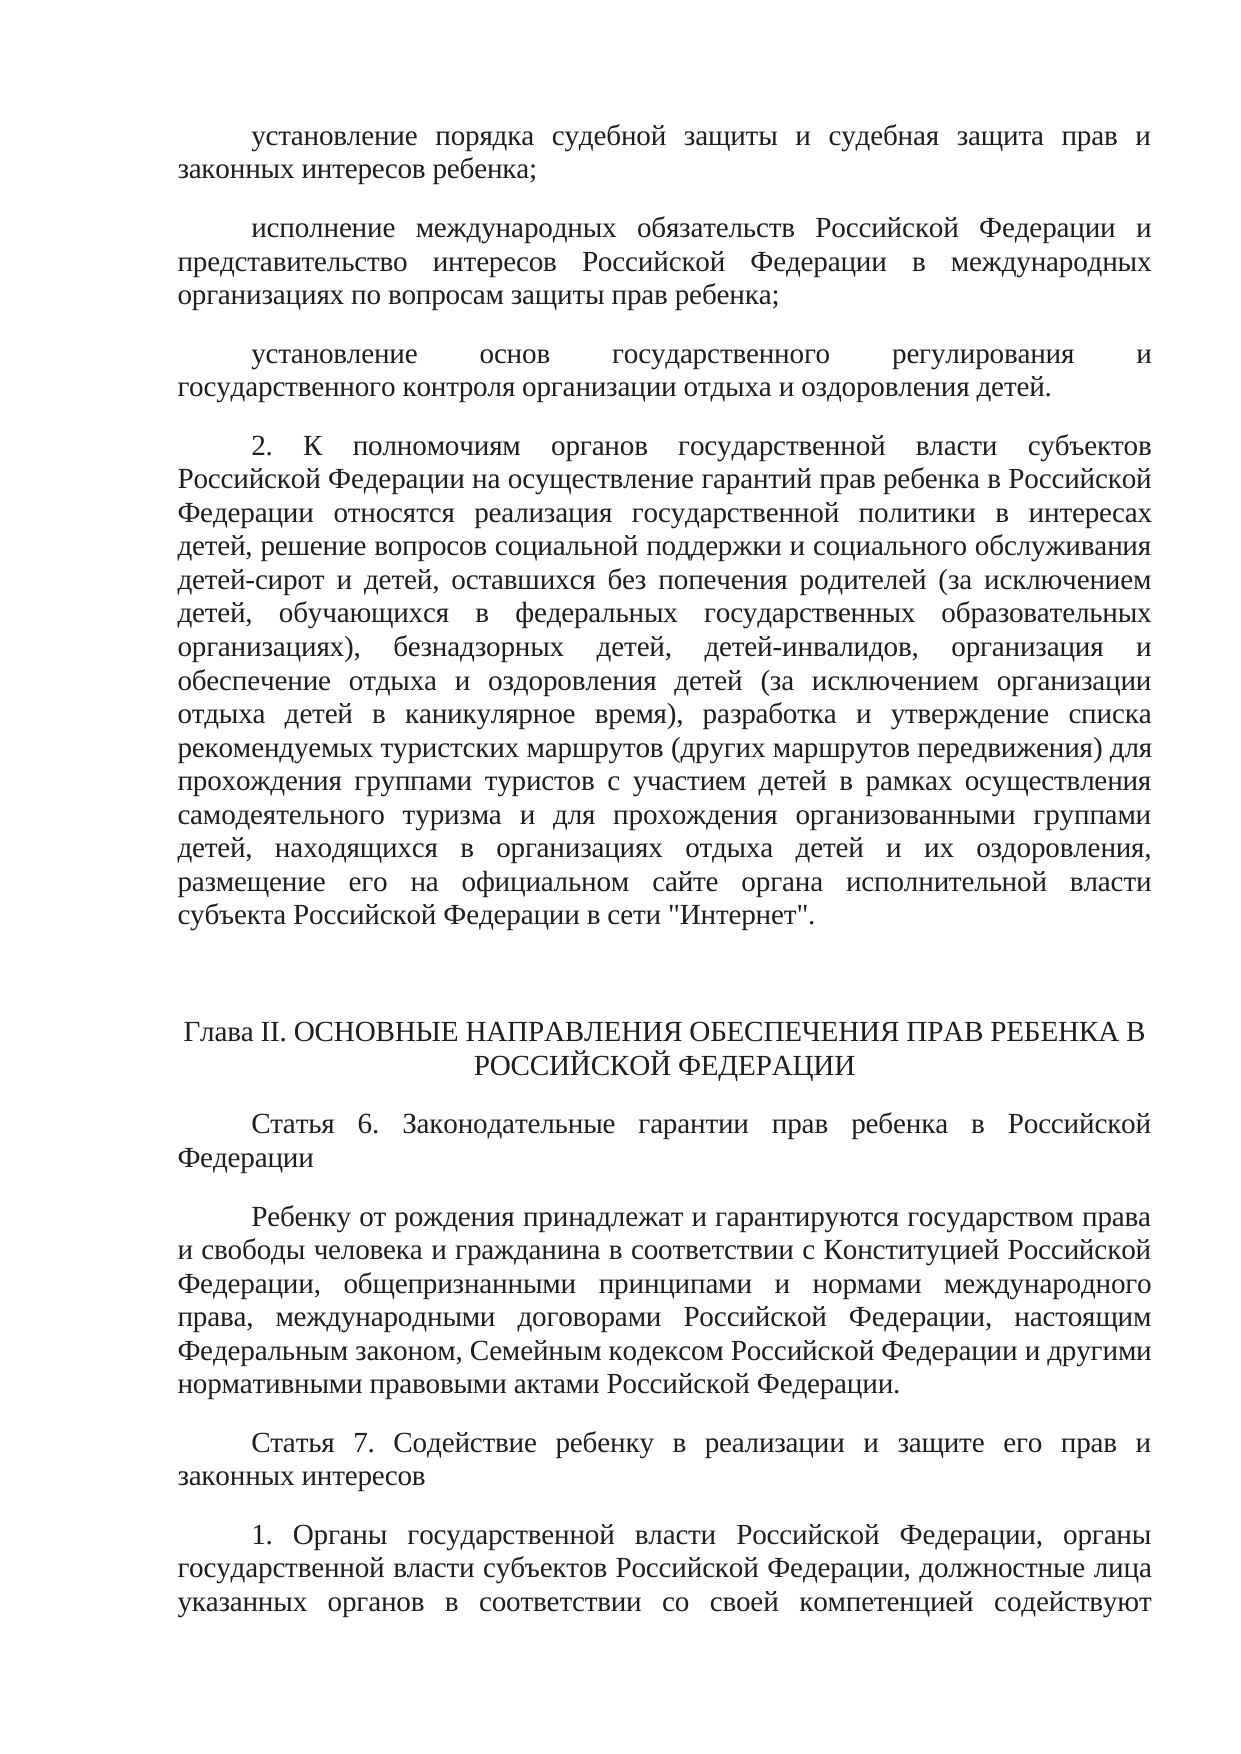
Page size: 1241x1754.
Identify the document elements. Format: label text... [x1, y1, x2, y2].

text Глава II. ОСНОВНЫЕ НАПРАВЛЕНИЯ ОБЕСПЕЧЕНИЯ ПРАВ РЕБЕНКА В РОССИЙСКОЙ ФЕДЕРАЦИИ [177, 1014, 1152, 1082]
text исполнение международных обязательств Российской Федерации и представительство интересов Российской Федерации в международных организациях по вопросам защиты прав ребенка; [177, 210, 1152, 311]
text установление порядка судебной защиты и судебная защита прав и законных интересов ребенка; [177, 118, 1152, 185]
text Ребенку от рождения принадлежат и гарантируются государством права и свободы человека и гражданина в соответствии с Конституцией Российской Федерации, общепризнанными принципами и нормами международного права, международными договорами Российской Федерации, настоящим Федеральным законом, Семейным кодексом Российской Федерации и другими нормативными правовыми актами Российской Федерации. [177, 1199, 1152, 1400]
text установление основ государственного регулирования и государственного контроля организации отдыха и оздоровления детей. [177, 336, 1152, 403]
text 2. К полномочиям органов государственной власти субъектов Российской Федерации на осуществление гарантий прав ребенка в Российской Федерации относятся реализация государственной политики в интересах детей, решение вопросов социальной поддержки и социального обслуживания детей-сирот и детей, оставшихся без попечения родителей (за исключением детей, обучающихся в федеральных государственных образовательных организациях), безнадзорных детей, детей-инвалидов, организация и обеспечение отдыха и оздоровления детей (за исключением организации отдыха детей в каникулярное время), разработка и утверждение списка рекомендуемых туристских маршрутов (других маршрутов передвижения) для прохождения группами туристов с участием детей в рамках осуществления самодеятельного туризма и для прохождения организованными группами детей, находящихся в организациях отдыха детей и их оздоровления, размещение его на официальном сайте органа исполнительной власти субъекта Российской Федерации в сети "Интернет". [177, 428, 1152, 931]
text Статья 7. Содействие ребенку в реализации и защите его прав и законных интересов [177, 1425, 1152, 1492]
text Статья 6. Законодательные гарантии прав ребенка в Российской Федерации [177, 1107, 1152, 1174]
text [177, 1517, 1152, 1618]
